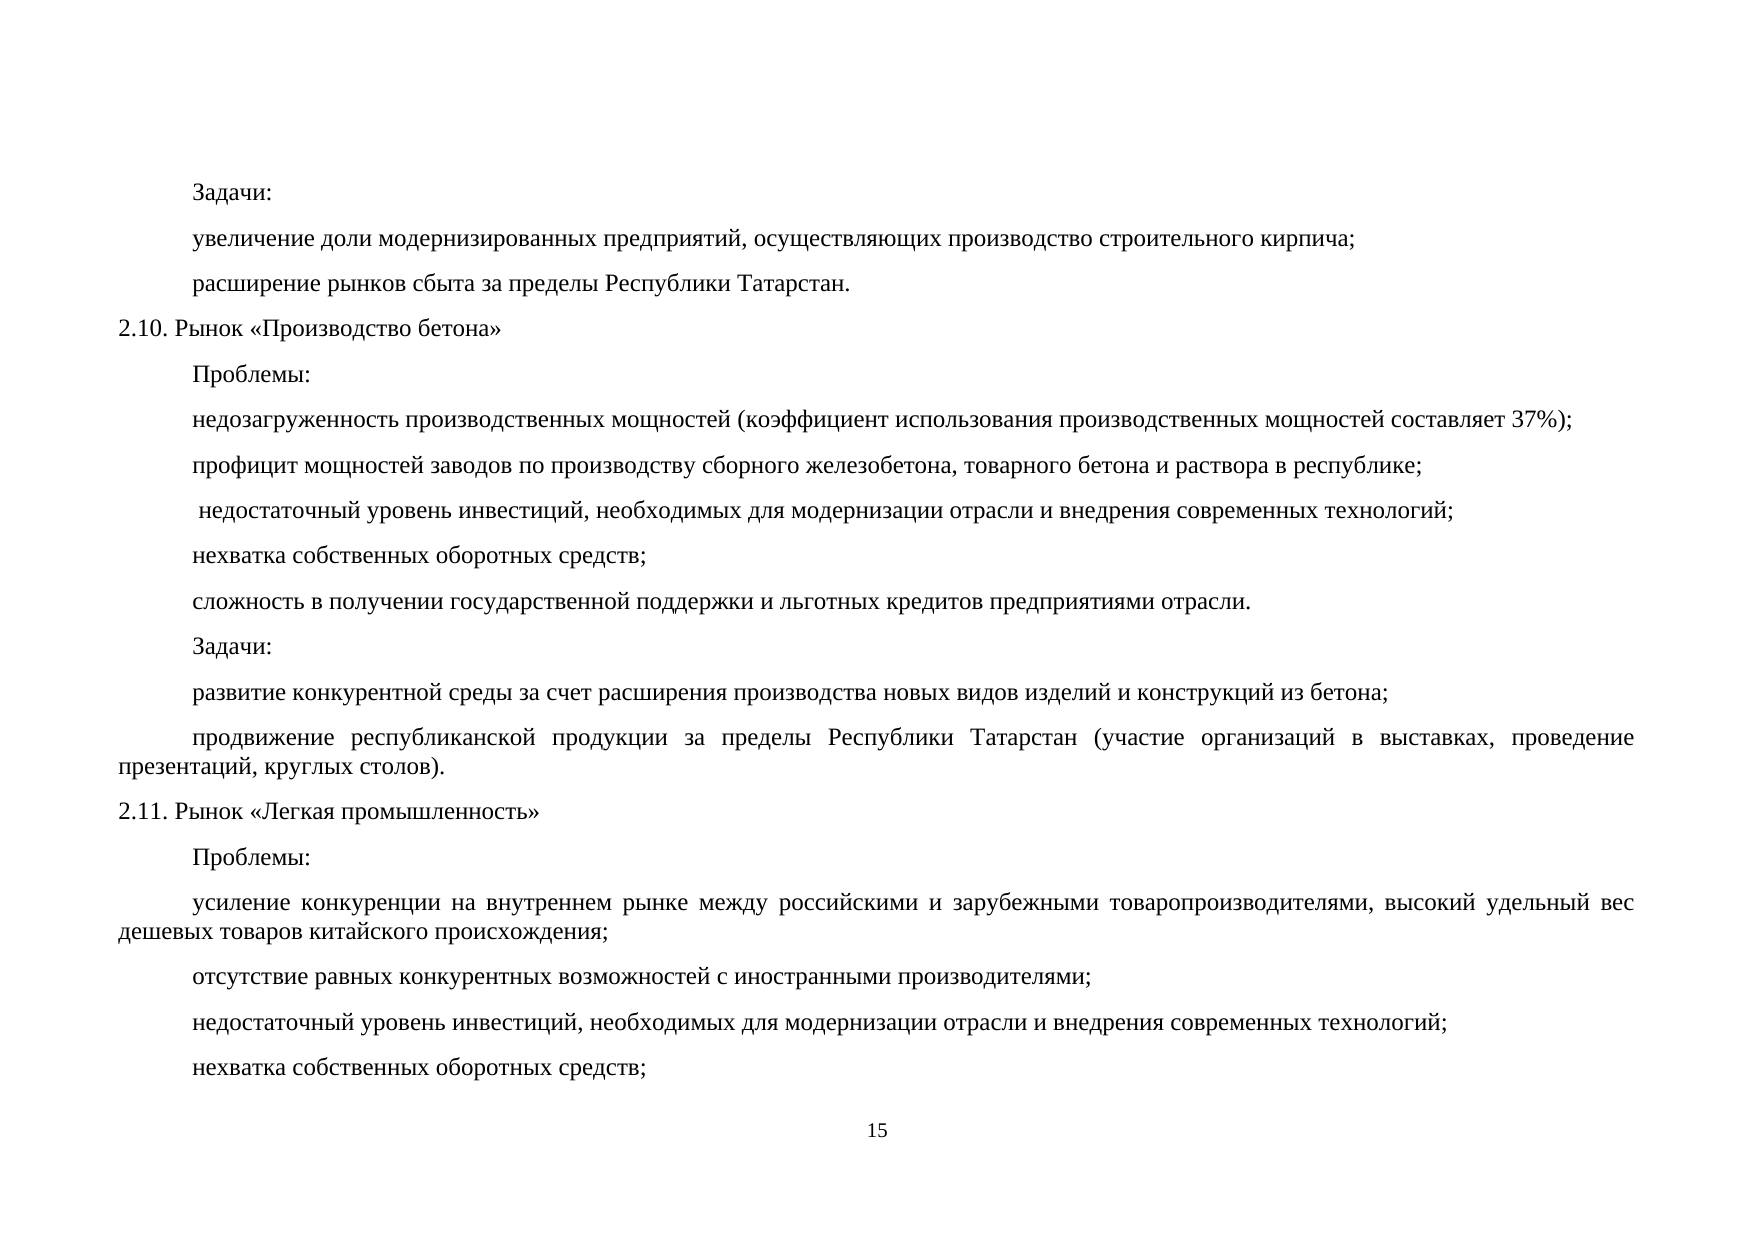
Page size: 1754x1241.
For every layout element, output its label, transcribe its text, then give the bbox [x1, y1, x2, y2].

text расширение рынков сбыта за пределы Республики Татарстан. [118, 268, 1636, 297]
text недостаточный уровень инвестиций, необходимых для модернизации отрасли и внедрения современных технологий; [118, 495, 1636, 524]
text усиление конкуренции на внутреннем рынке между российскими и зарубежными товаропроизводителями, высокий удельный вес дешевых товаров китайского происхождения; [118, 887, 1636, 945]
text нехватка собственных оборотных средств; [118, 541, 1636, 569]
text продвижение республиканской продукции за пределы Республики Татарстан (участие организаций в выставках, проведение презентаций, круглых столов). [118, 722, 1636, 780]
text сложность в получении государственной поддержки и льготных кредитов предприятиями отрасли. [118, 586, 1636, 615]
text развитие конкурентной среды за счет расширения производства новых видов изделий и конструкций из бетона; [118, 677, 1636, 706]
text недозагруженность производственных мощностей (коэффициент использования производственных мощностей составляет 37%); [118, 404, 1636, 433]
text Задачи: [118, 631, 1636, 660]
text 2.11. Рынок «Легкая промышленность» [118, 796, 1636, 825]
text нехватка собственных оборотных средств; [118, 1052, 1636, 1081]
text Задачи: [118, 177, 1636, 206]
text увеличение доли модернизированных предприятий, осуществляющих производство строительного кирпича; [118, 223, 1636, 251]
text профицит мощностей заводов по производству сборного железобетона, товарного бетона и раствора в республике; [118, 450, 1636, 478]
text отсутствие равных конкурентных возможностей с иностранными производителями; [118, 961, 1636, 990]
text Проблемы: [118, 842, 1636, 871]
text Проблемы: [118, 359, 1636, 388]
text недостаточный уровень инвестиций, необходимых для модернизации отрасли и внедрения современных технологий; [118, 1007, 1636, 1036]
text 2.10. Рынок «Производство бетона» [118, 313, 1636, 342]
